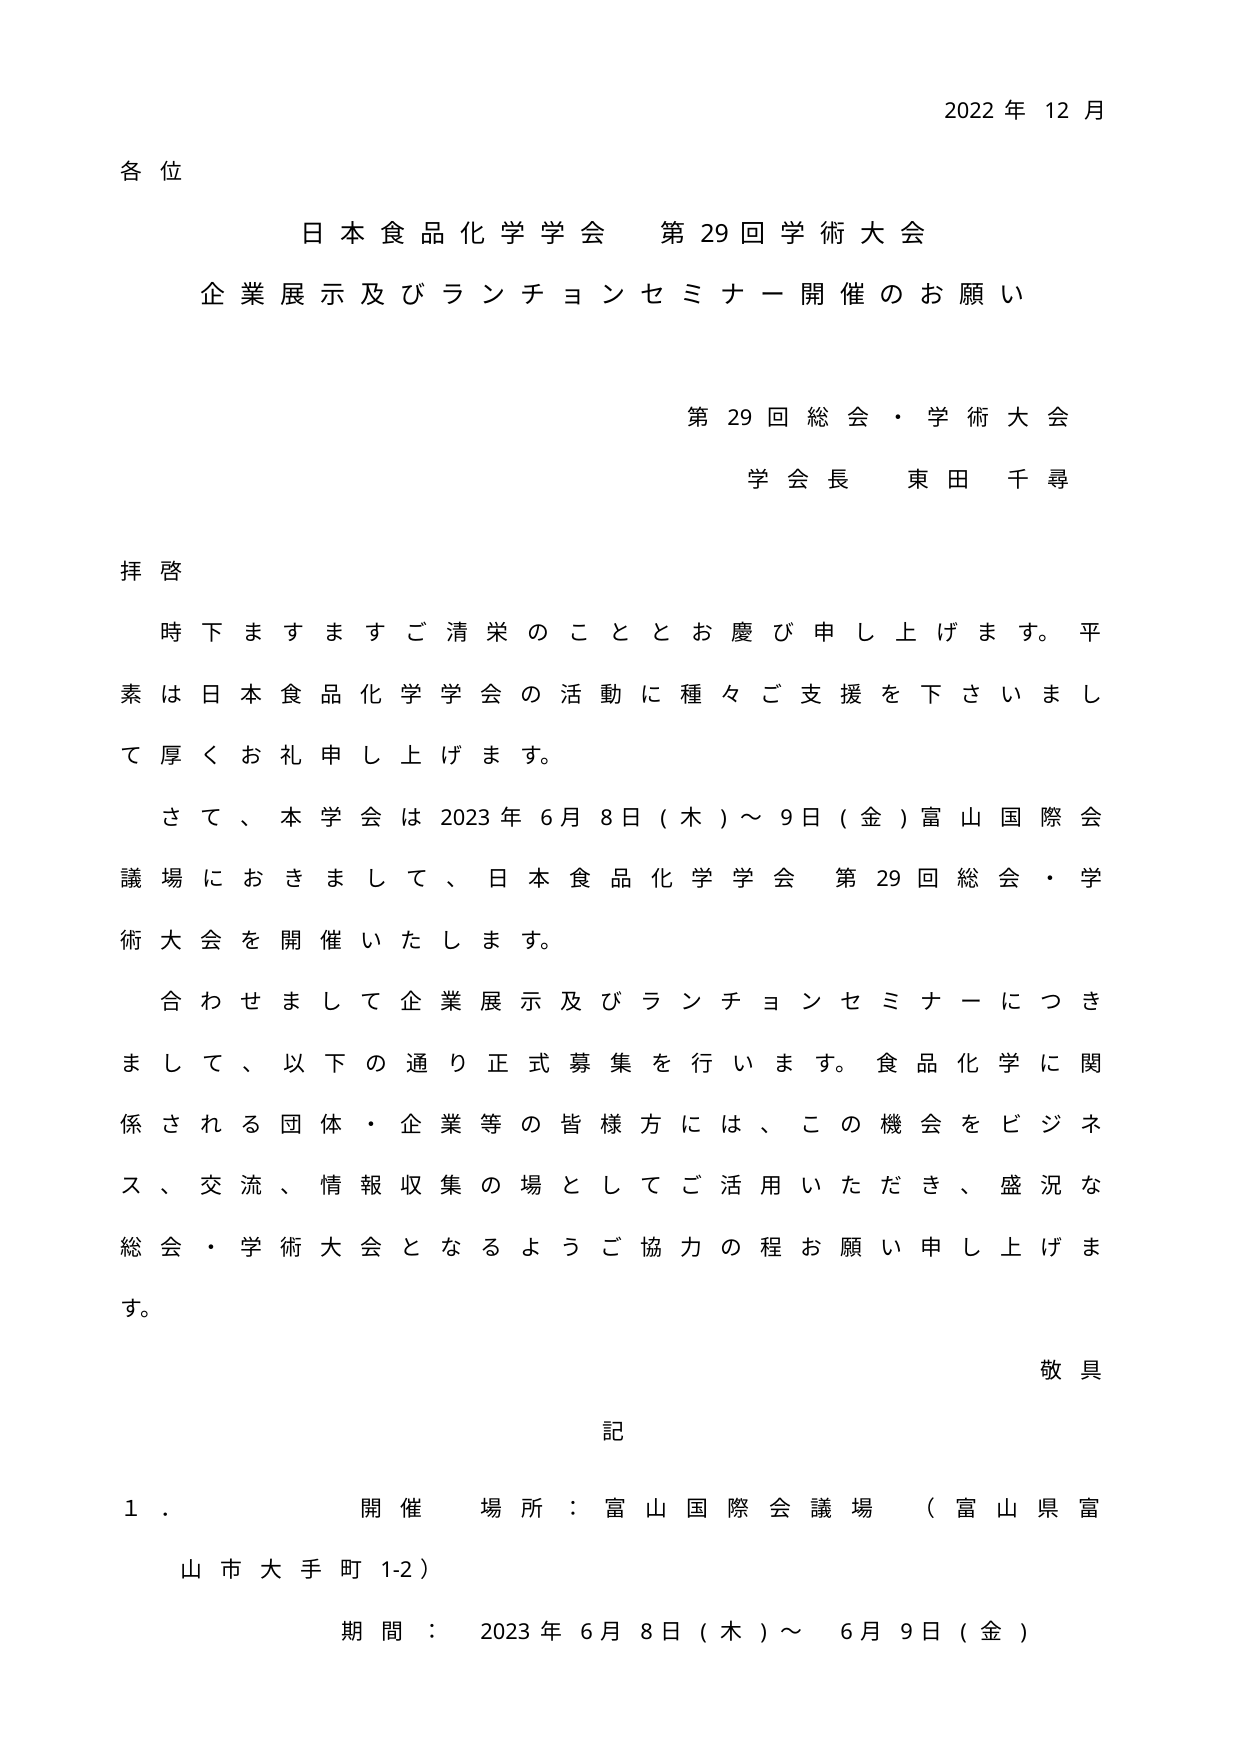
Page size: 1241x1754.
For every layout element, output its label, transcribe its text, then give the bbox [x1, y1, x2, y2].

text 記 [120, 1399, 1120, 1461]
text 学会長 東田 千尋 [432, 447, 1087, 508]
text 合わせまして企業展示及びランチョンセミナーにつきまして、以下の通り正式募集を行います。食品化学に関係される団体・企業等の皆様方には、この機会をビジネス、交流、情報収集の場としてご活用いただき、盛況な総会・学術大会となるようご協力の程お願い申し上げます。 [120, 969, 1120, 1338]
text 拝啓 [120, 539, 1120, 600]
text さて、本学会は2023年6月8日(木)～9日(金) 富山国際会議場におきまして、日本食品化学学会 第29回総会・学術大会を開催いたします。 [120, 785, 1120, 969]
text 第29回総会・学術大会 [432, 385, 1087, 447]
text 各位 [120, 139, 1120, 201]
text 敬具 [120, 1338, 1120, 1399]
text 時下ますますご清栄のこととお慶び申し上げます。平素は日本食品化学学会の活動に種々ご支援を下さいまして厚くお礼申し上げます。 [120, 600, 1120, 785]
text 2022年12月 [120, 78, 1120, 139]
list 開催 場所：富山国際会議場 （富山県富山市大手町1-2） [120, 1476, 1120, 1599]
list 期間：2023年6月8日(木) ～ 6月9日(金) [164, 1599, 1120, 1661]
text 企業展示及びランチョンセミナー開催のお願い [120, 262, 1120, 324]
text 日本食品化学学会 第29回学術大会 [120, 201, 1120, 262]
